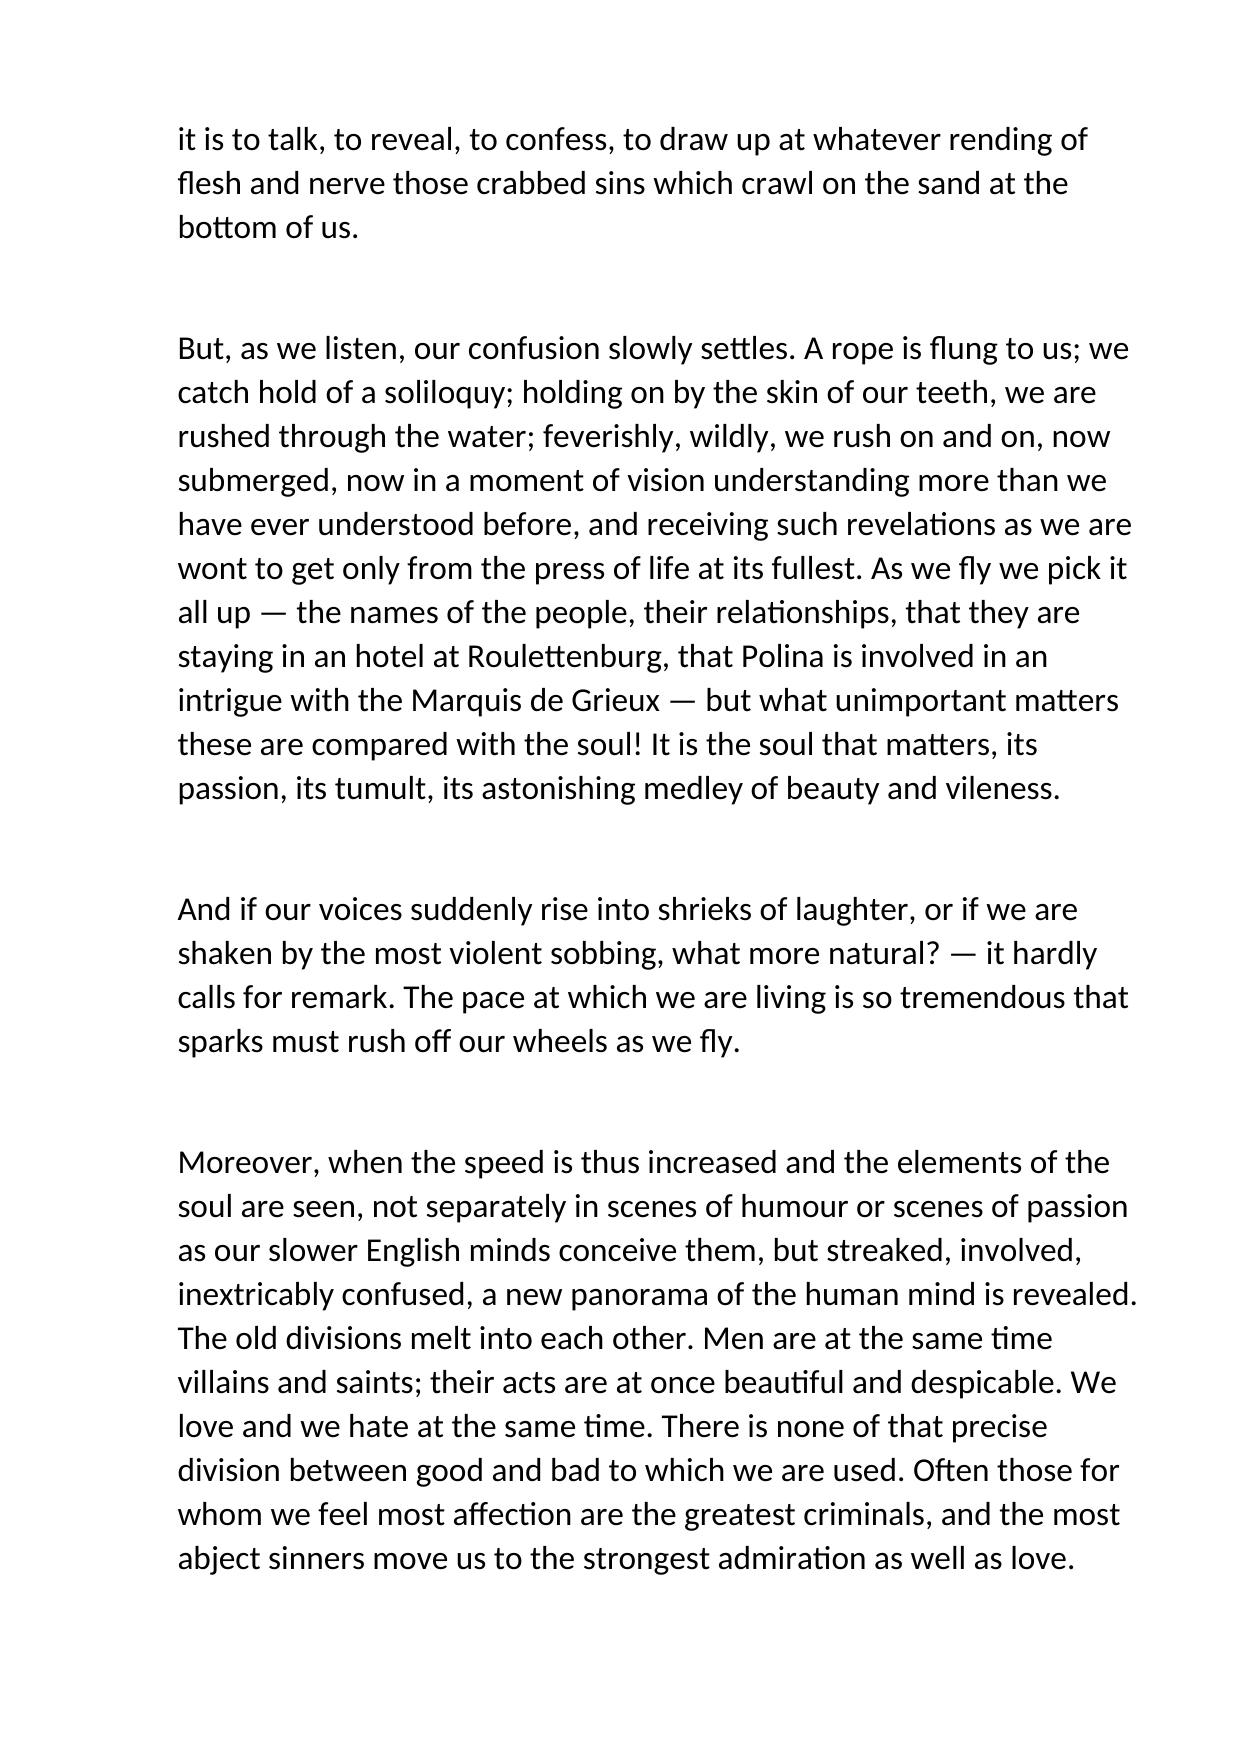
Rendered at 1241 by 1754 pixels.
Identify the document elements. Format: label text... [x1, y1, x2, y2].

text Moreover, when the speed is thus increased and the elements of the soul are seen, not separately in scenes of humour or scenes of passion as our slower English minds conceive them, but streaked, involved, inextricably confused, a new panorama of the human mind is revealed. The old divisions melt into each other. Men are at the same time villains and saints; their acts are at once beautiful and despicable. We love and we hate at the same time. There is none of that precise division between good and bad to which we are used. Often those for whom we feel most affection are the greatest criminals, and the most abject sinners move us to the strongest admiration as well as love. [177, 1141, 1152, 1578]
text But, as we listen, our confusion slowly settles. A rope is flung to us; we catch hold of a soliloquy; holding on by the skin of our teeth, we are rushed through the water; feverishly, wildly, we rush on and on, now submerged, now in a moment of vision understanding more than we have ever understood before, and receiving such revelations as we are wont to get only from the press of life at its fullest. As we fly we pick it all up — the names of the people, their relationships, that they are staying in an hotel at Roulettenburg, that Polina is involved in an intrigue with the Marquis de Grieux — but what unimportant matters these are compared with the soul! It is the soul that matters, its passion, its tumult, its astonishing medley of beauty and vileness. [177, 327, 1152, 808]
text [177, 118, 1152, 247]
text And if our voices suddenly rise into shrieks of laughter, or if we are shaken by the most violent sobbing, what more natural? — it hardly calls for remark. The pace at which we are living is so tremendous that sparks must rush off our wheels as we fly. [177, 888, 1152, 1061]
